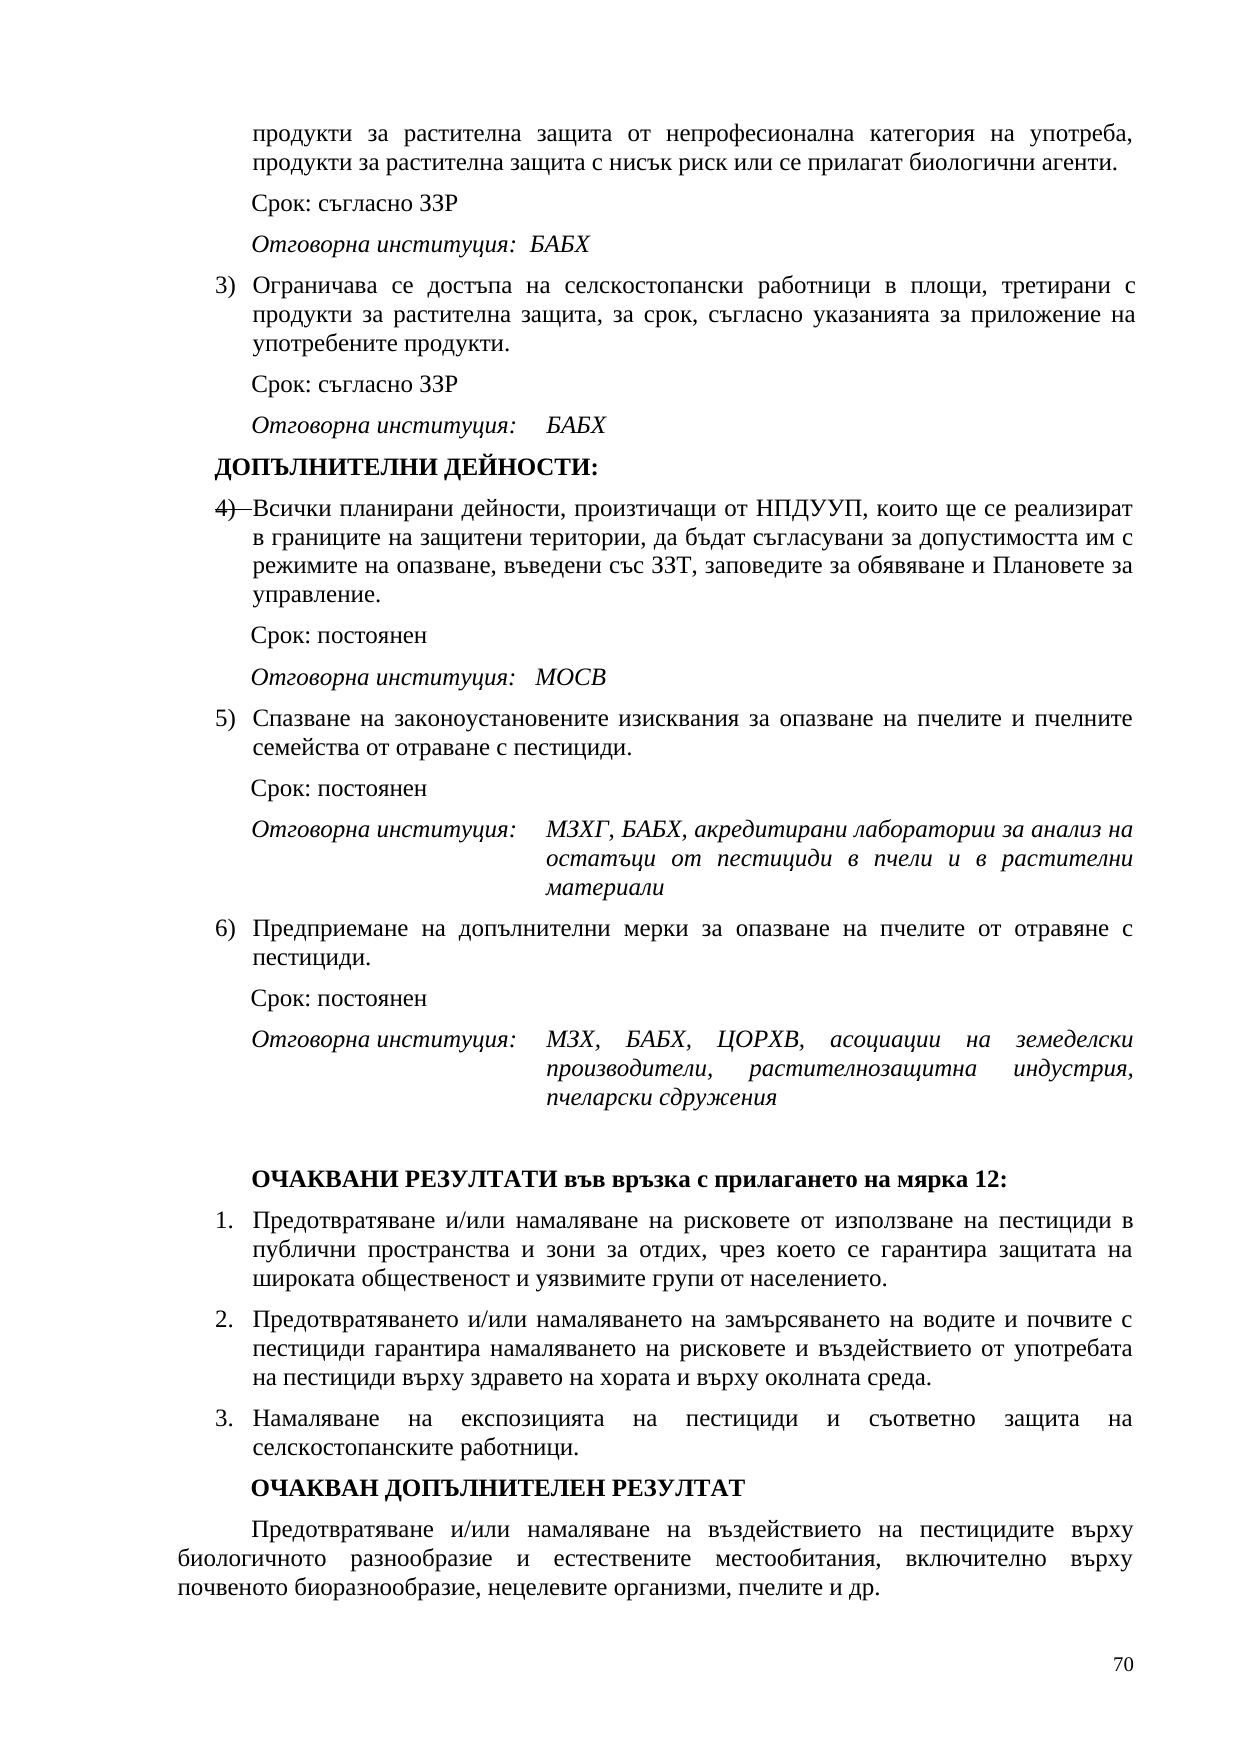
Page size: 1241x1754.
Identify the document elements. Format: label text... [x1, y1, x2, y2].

text Срок: постоянен [214, 621, 1134, 649]
list Предотвратяване и/или намаляване на рисковете от използване на пестициди в публични пространства и зони за отдих, чрез което се гарантира защитата на широката общественост и уязвимите групи от населението. [215, 1206, 1134, 1292]
text Отговорна институция: МЗХ, БАБХ, ЦОРХВ, асоциации на земеделски производители, растителнозащитна индустрия, пчеларски сдружения [251, 1024, 1134, 1111]
list Ограничава се достъпа на селскостопански работници в площи, третирани с продукти за растителна защита, за срок, съгласно указанията за приложение на употребените продукти. [215, 271, 1136, 357]
text Отговорна институция: МЗХГ, БАБХ, акредитирани лаборатории за анализ на остатъци от пестициди в пчели и в растителни материали [251, 814, 1134, 901]
text Отговорна институция: БАБХ [177, 229, 1134, 258]
text ОЧАКВАН ДОПЪЛНИТЕЛЕН РЕЗУЛТАТ [214, 1473, 1134, 1502]
text ОЧАКВАНИ РЕЗУЛТАТИ във връзка с прилагането на мярка 12: [177, 1164, 1134, 1193]
text ДОПЪЛНИТЕЛНИ ДЕЙНОСТИ: [214, 452, 1134, 481]
list Предприемане на допълнителни мерки за опазване на пчелите от отравяне с пестициди. [215, 913, 1134, 971]
text Отговорна институция: БАБХ [251, 411, 1134, 439]
list Намаляване на експозицията на пестициди и съответно защита на селскостопанските работници. [215, 1403, 1134, 1461]
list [215, 118, 1134, 176]
list Спазване на законоустановените изисквания за опазване на пчелите и пчелните семейства от отраване с пестициди. [215, 703, 1134, 761]
list Всички планирани дейности, произтичащи от НПДУУП, които ще се реализират в границите на защитени територии, да бъдат съгласувани за допустимостта им с режимите на опазване, въведени със ЗЗТ, заповедите за обявяване и Плановете за управление. [215, 493, 1134, 608]
text Срок: съгласно ЗЗР [214, 369, 1134, 398]
text Отговорна институция: МОСВ [214, 662, 1134, 691]
list Предотвратяването и/или намаляването на замърсяването на водите и почвите с пестициди гарантира намаляването на рисковете и въздействието от употребата на пестициди върху здравето на хората и върху околната среда. [215, 1304, 1134, 1391]
text Срок: постоянен [214, 983, 1134, 1012]
text Предотвратяване и/или намаляване на въздействието на пестицидите върху биологичното разнообразие и естествените местообитания, включително върху почвеното биоразнообразие, нецелевите организми, пчелите и др. [177, 1514, 1134, 1601]
text Срок: постоянен [214, 773, 1134, 802]
text Срок: съгласно ЗЗР [214, 188, 1134, 217]
